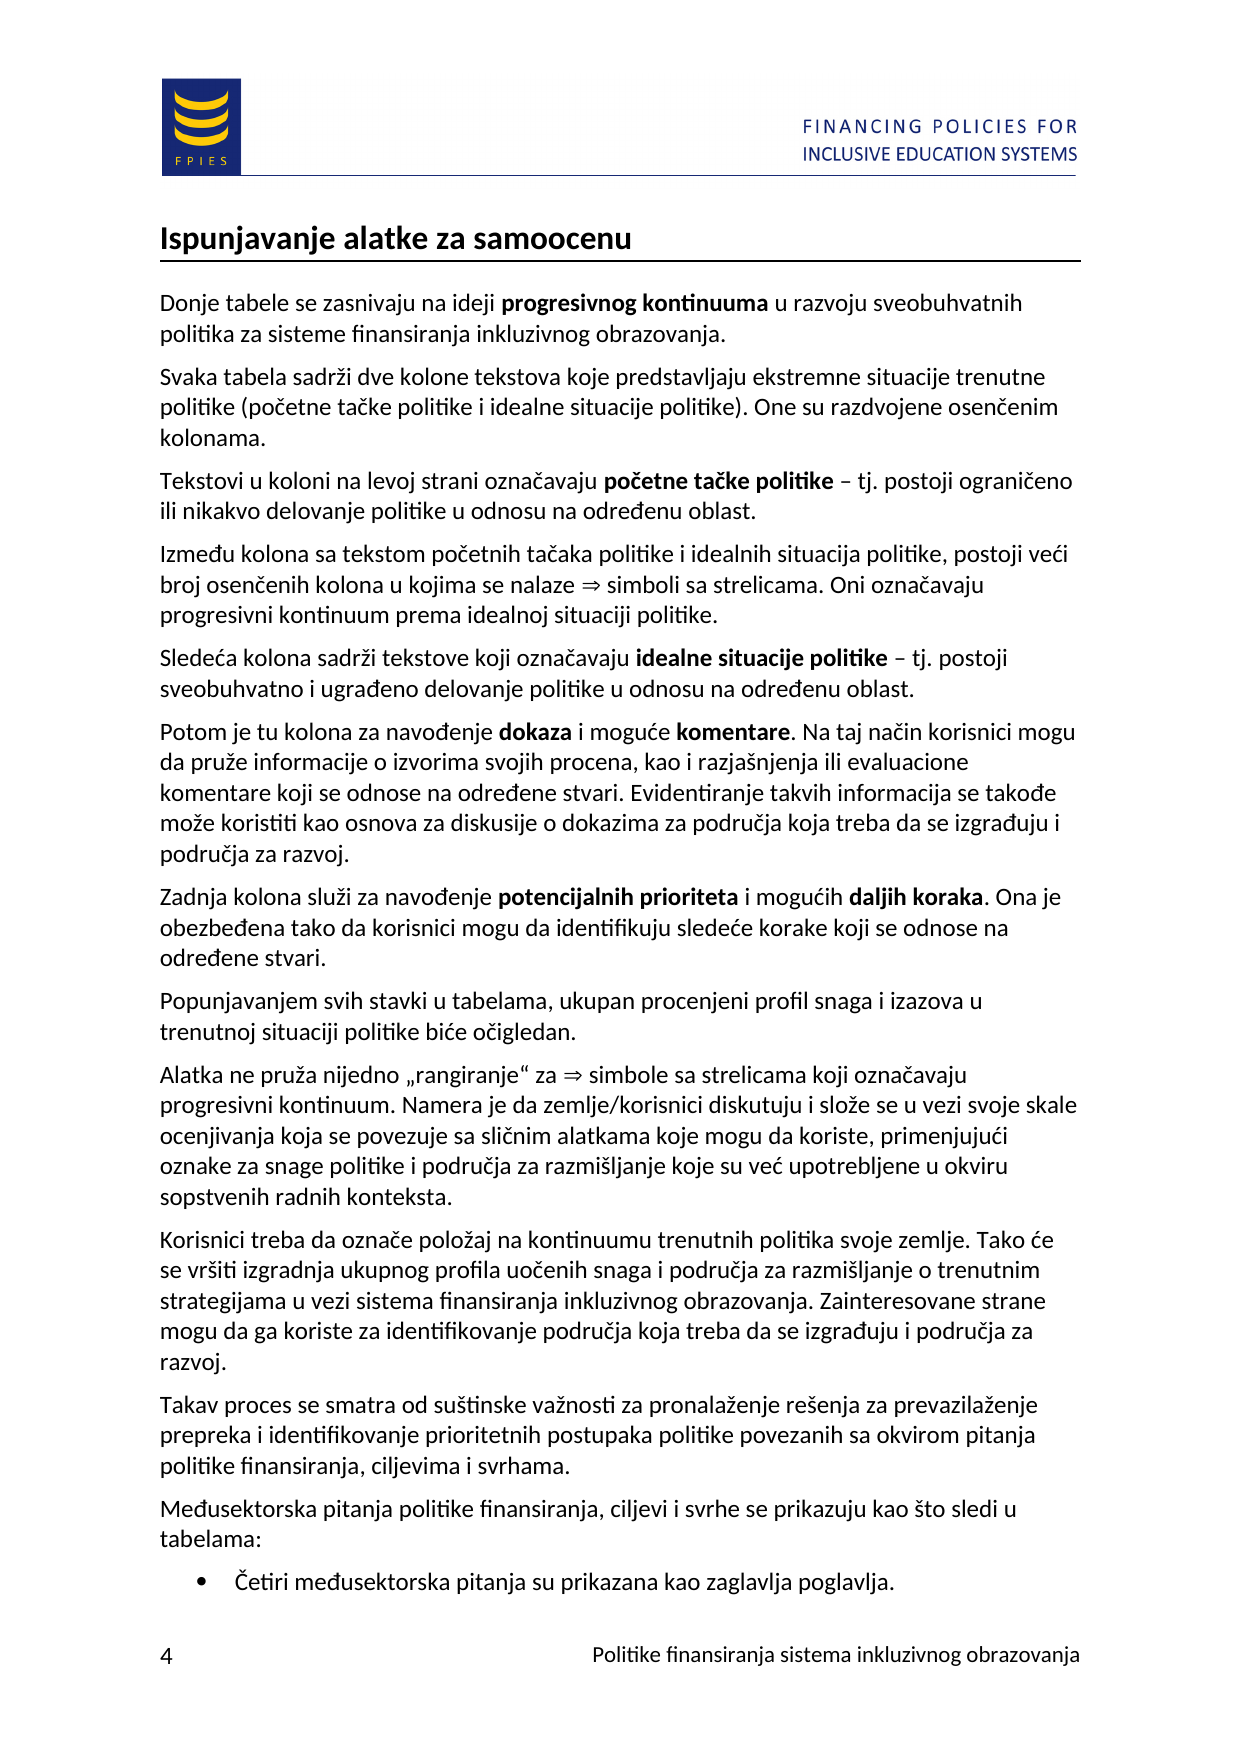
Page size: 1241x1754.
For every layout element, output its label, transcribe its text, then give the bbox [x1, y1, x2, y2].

text Donje tabele se zasnivaju na ideji progresivnog kontinuuma u razvoju sveobuhvatnih politika za sisteme finansiranja inkluzivnog obrazovanja. [159, 287, 1081, 348]
text Tekstovi u koloni na levoj strani označavaju početne tačke politike – tj. postoji ograničeno ili nikakvo delovanje politike u odnosu na određenu oblast. [159, 465, 1081, 526]
text Popunjavanjem svih stavki u tabelama, ukupan procenjeni profil snaga i izazova u trenutnoj situaciji politike biće očigledan. [159, 985, 1081, 1046]
text Potom je tu kolona za navođenje dokaza i moguće komentare. Na taj način korisnici mogu da pruže informacije o izvorima svojih procena, kao i razjašnjenja ili evaluacione komentare koji se odnose na određene stvari. Evidentiranje takvih informacija se takođe može koristiti kao osnova za diskusije o dokazima za područja koja treba da se izgrađuju i područja za razvoj. [159, 716, 1081, 869]
text Zadnja kolona služi za navođenje potencijalnih prioriteta i mogućih daljih koraka. Ona je obezbeđena tako da korisnici mogu da identifikuju sledeće korake koji se odnose na određene stvari. [159, 881, 1081, 973]
text Korisnici treba da označe položaj na kontinuumu trenutnih politika svoje zemlje. Tako će se vršiti izgradnja ukupnog profila uočenih snaga i područja za razmišljanje o trenutnim strategijama u vezi sistema finansiranja inkluzivnog obrazovanja. Zainteresovane strane mogu da ga koriste za identifikovanje područja koja treba da se izgrađuju i područja za razvoj. [159, 1224, 1081, 1376]
text Međusektorska pitanja politike finansiranja, ciljevi i svrhe se prikazuju kao što sledi u tabelama: [159, 1493, 1081, 1554]
text Sledeća kolona sadrži tekstove koji označavaju idealne situacije politike – tj. postoji sveobuhvatno i ugrađeno delovanje politike u odnosu na određenu oblast. [159, 642, 1081, 703]
subtitle Ispunjavanje alatke za samoocenu [159, 217, 1081, 262]
text Svaka tabela sadrži dve kolone tekstova koje predstavljaju ekstremne situacije trenutne politike (početne tačke politike i idealne situacije politike). One su razdvojene osenčenim kolonama. [159, 361, 1081, 452]
text Alatka ne pruža nijedno „rangiranje“ za simbole sa strelicama koji označavaju progresivni kontinuum. Namera je da zemlje/korisnici diskutuju i slože se u vezi svoje skale ocenjivanja koja se povezuje sa sličnim alatkama koje mogu da koriste, primenjujući oznake za snage politike i područja za razmišljanje koje su već upotrebljene u okviru sopstvenih radnih konteksta. [159, 1059, 1081, 1211]
text Takav proces se smatra od suštinske važnosti za pronalaženje rešenja za prevazilaženje prepreka i identifikovanje prioritetnih postupaka politike povezanih sa okvirom pitanja politike finansiranja, ciljevima i svrhama. [159, 1389, 1081, 1481]
list Četiri međusektorska pitanja su prikazana kao zaglavlja poglavlja. [197, 1567, 1081, 1597]
text Između kolona sa tekstom početnih tačaka politike i idealnih situacija politike, postoji veći broj osenčenih kolona u kojima se nalaze simboli sa strelicama. Oni označavaju progresivni kontinuum prema idealnoj situaciji politike. [159, 538, 1081, 630]
picture [159, 73, 1080, 189]
